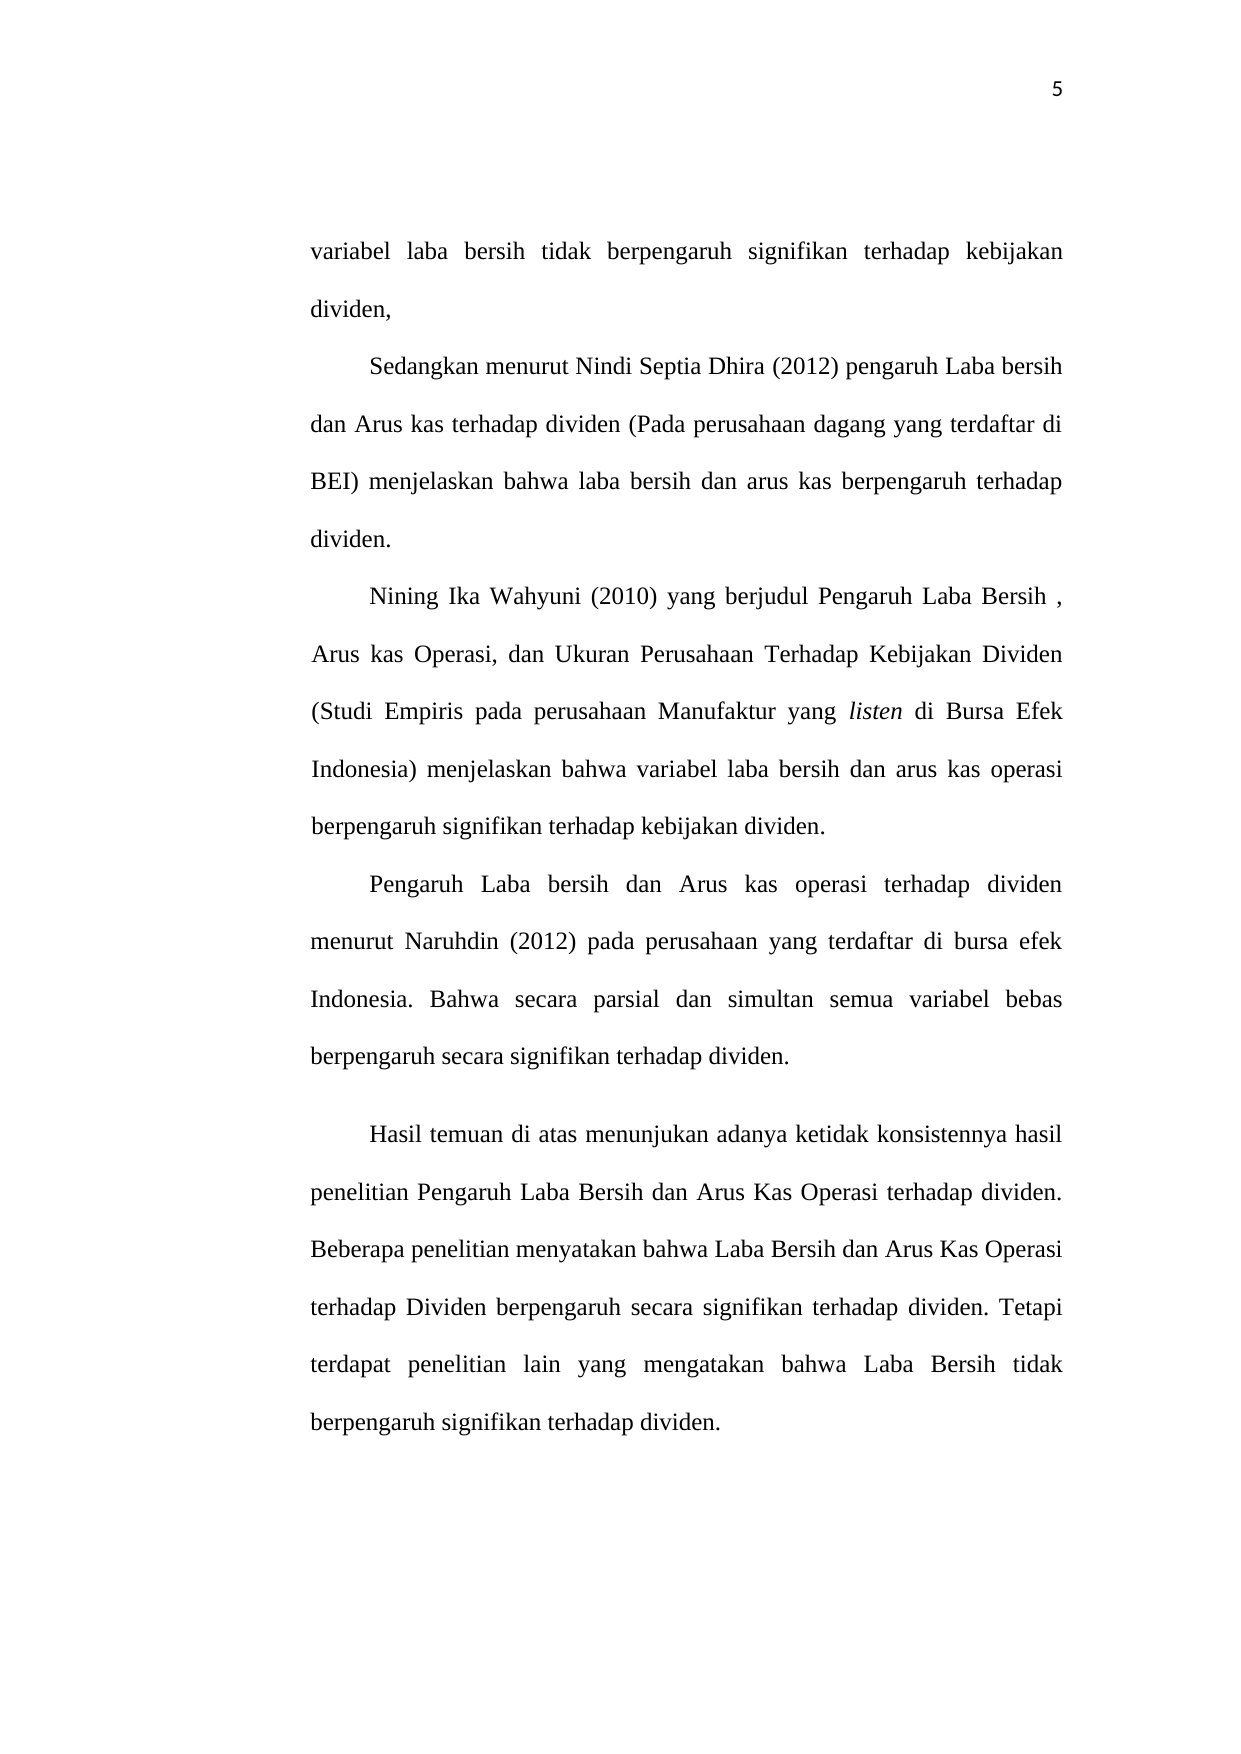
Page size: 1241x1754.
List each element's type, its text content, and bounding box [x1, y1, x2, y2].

list Nining Ika Wahyuni (2010) yang berjudul Pengaruh Laba Bersih , Arus kas Operasi, dan Ukuran Perusahaan Terhadap Kebijakan Dividen (Studi Empiris pada perusahaan Manufaktur yang listen di Bursa Efek Indonesia) menjelaskan bahwa variabel laba bersih dan arus kas operasi berpengaruh signifikan terhadap kebijakan dividen. [311, 581, 1063, 840]
list Pengaruh Laba bersih dan Arus kas operasi terhadap dividen menurut Naruhdin (2012) pada perusahaan yang terdaftar di bursa efek Indonesia. Bahwa secara parsial dan simultan semua variabel bebas berpengaruh secara signifikan terhadap dividen. [310, 869, 1063, 1070]
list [310, 236, 1063, 322]
list Sedangkan menurut Nindi Septia Dhira (2012) pengaruh Laba bersih dan Arus kas terhadap dividen (Pada perusahaan dagang yang terdaftar di BEI) menjelaskan bahwa laba bersih dan arus kas berpengaruh terhadap dividen. [310, 351, 1063, 552]
text Hasil temuan di atas menunjukan adanya ketidak konsistennya hasil penelitian Pengaruh Laba Bersih dan Arus Kas Operasi terhadap dividen. Beberapa penelitian menyatakan bahwa Laba Bersih dan Arus Kas Operasi terhadap Dividen berpengaruh secara signifikan terhadap dividen. Tetapi terdapat penelitian lain yang mengatakan bahwa Laba Bersih tidak berpengaruh signifikan terhadap dividen. [310, 1119, 1063, 1436]
